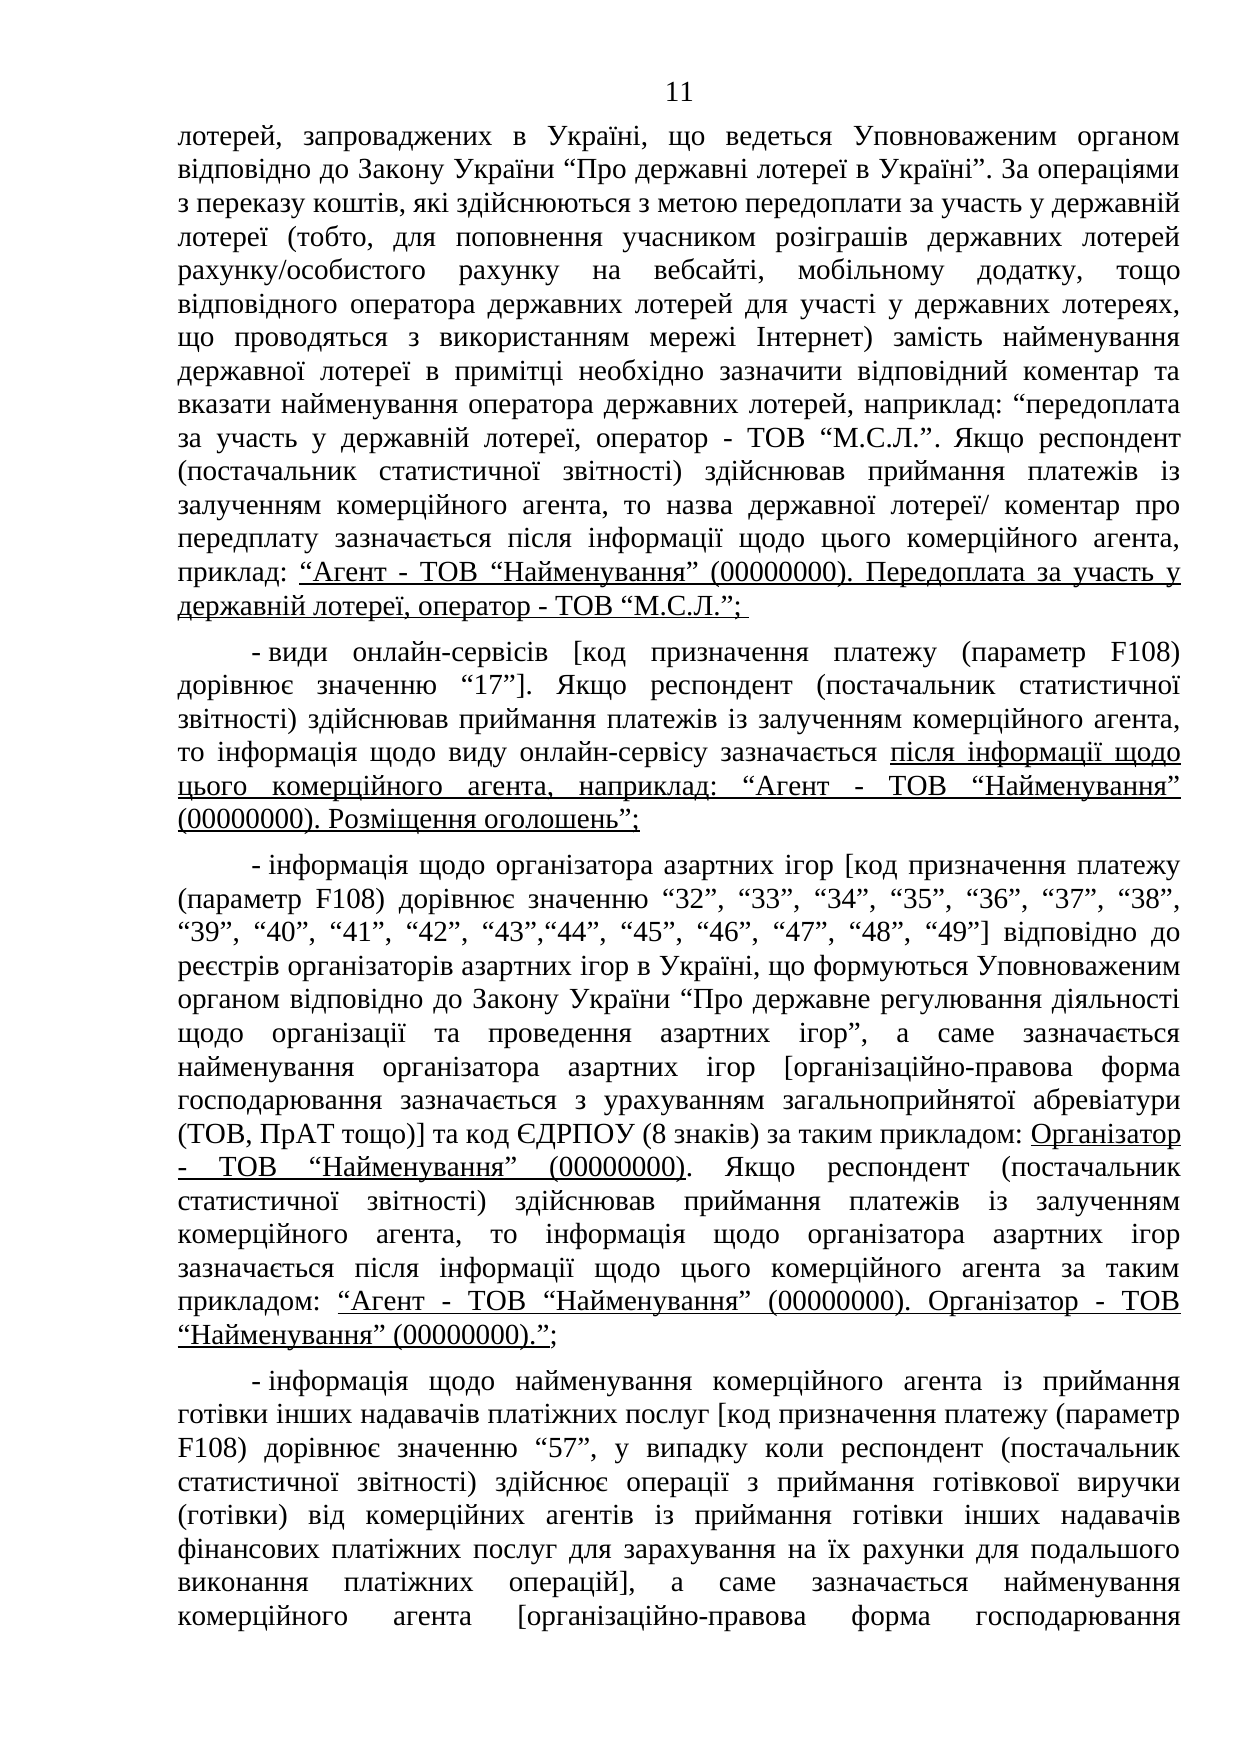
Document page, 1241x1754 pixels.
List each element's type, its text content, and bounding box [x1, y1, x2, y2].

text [177, 118, 1181, 621]
text - види онлайн-сервісів [код призначення платежу (параметр F108) дорівнює значенню “17”]. Якщо респондент (постачальник статистичної звітності) здійснював приймання платежів із залученням комерційного агента, то інформація щодо виду онлайн-сервісу зазначається після інформації щодо цього комерційного агента, наприклад: “Агент - ТОВ “Найменування” (00000000). Розміщення оголошень”; [177, 798, 1181, 835]
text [177, 1363, 1181, 1631]
text - види онлайн-сервісів [код призначення платежу (параметр F108) дорівнює значенню “17”]. Якщо респондент (постачальник статистичної звітності) здійснював приймання платежів із залученням комерційного агента, то інформація щодо виду онлайн-сервісу зазначається після інформації щодо цього комерційного агента, наприклад: “Агент - ТОВ “Найменування” (00000000). Розміщення оголошень”; [177, 634, 1181, 797]
text - інформація щодо організатора азартних ігор [код призначення платежу (параметр F108) дорівнює значенню “32”, “33”, “34”, “35”, “36”, “37”, “38”, “39”, “40”, “41”, “42”, “43”,“44”, “45”, “46”, “47”, “48”, “49”] відповідно до реєстрів організаторів азартних ігор в Україні, що формуються Уповноваженим органом відповідно до Закону України “Про державне регулювання діяльності щодо організації та проведення азартних ігор”, а саме зазначається найменування організатора азартних ігор [організаційно-правова форма господарювання зазначається з урахуванням загальноприйнятої абревіатури (ТОВ, ПрАТ тощо)] та код ЄДРПОУ (8 знаків) за таким прикладом: Організатор - ТОВ “Найменування” (00000000). Якщо респондент (постачальник статистичної звітності) здійснював приймання платежів із залученням комерційного агента, то інформація щодо організатора азартних ігор зазначається після інформації щодо цього комерційного агента за таким прикладом: “Агент - ТОВ “Найменування” (00000000). Організатор - ТОВ “Найменування” (00000000).”; [177, 847, 1181, 1351]
